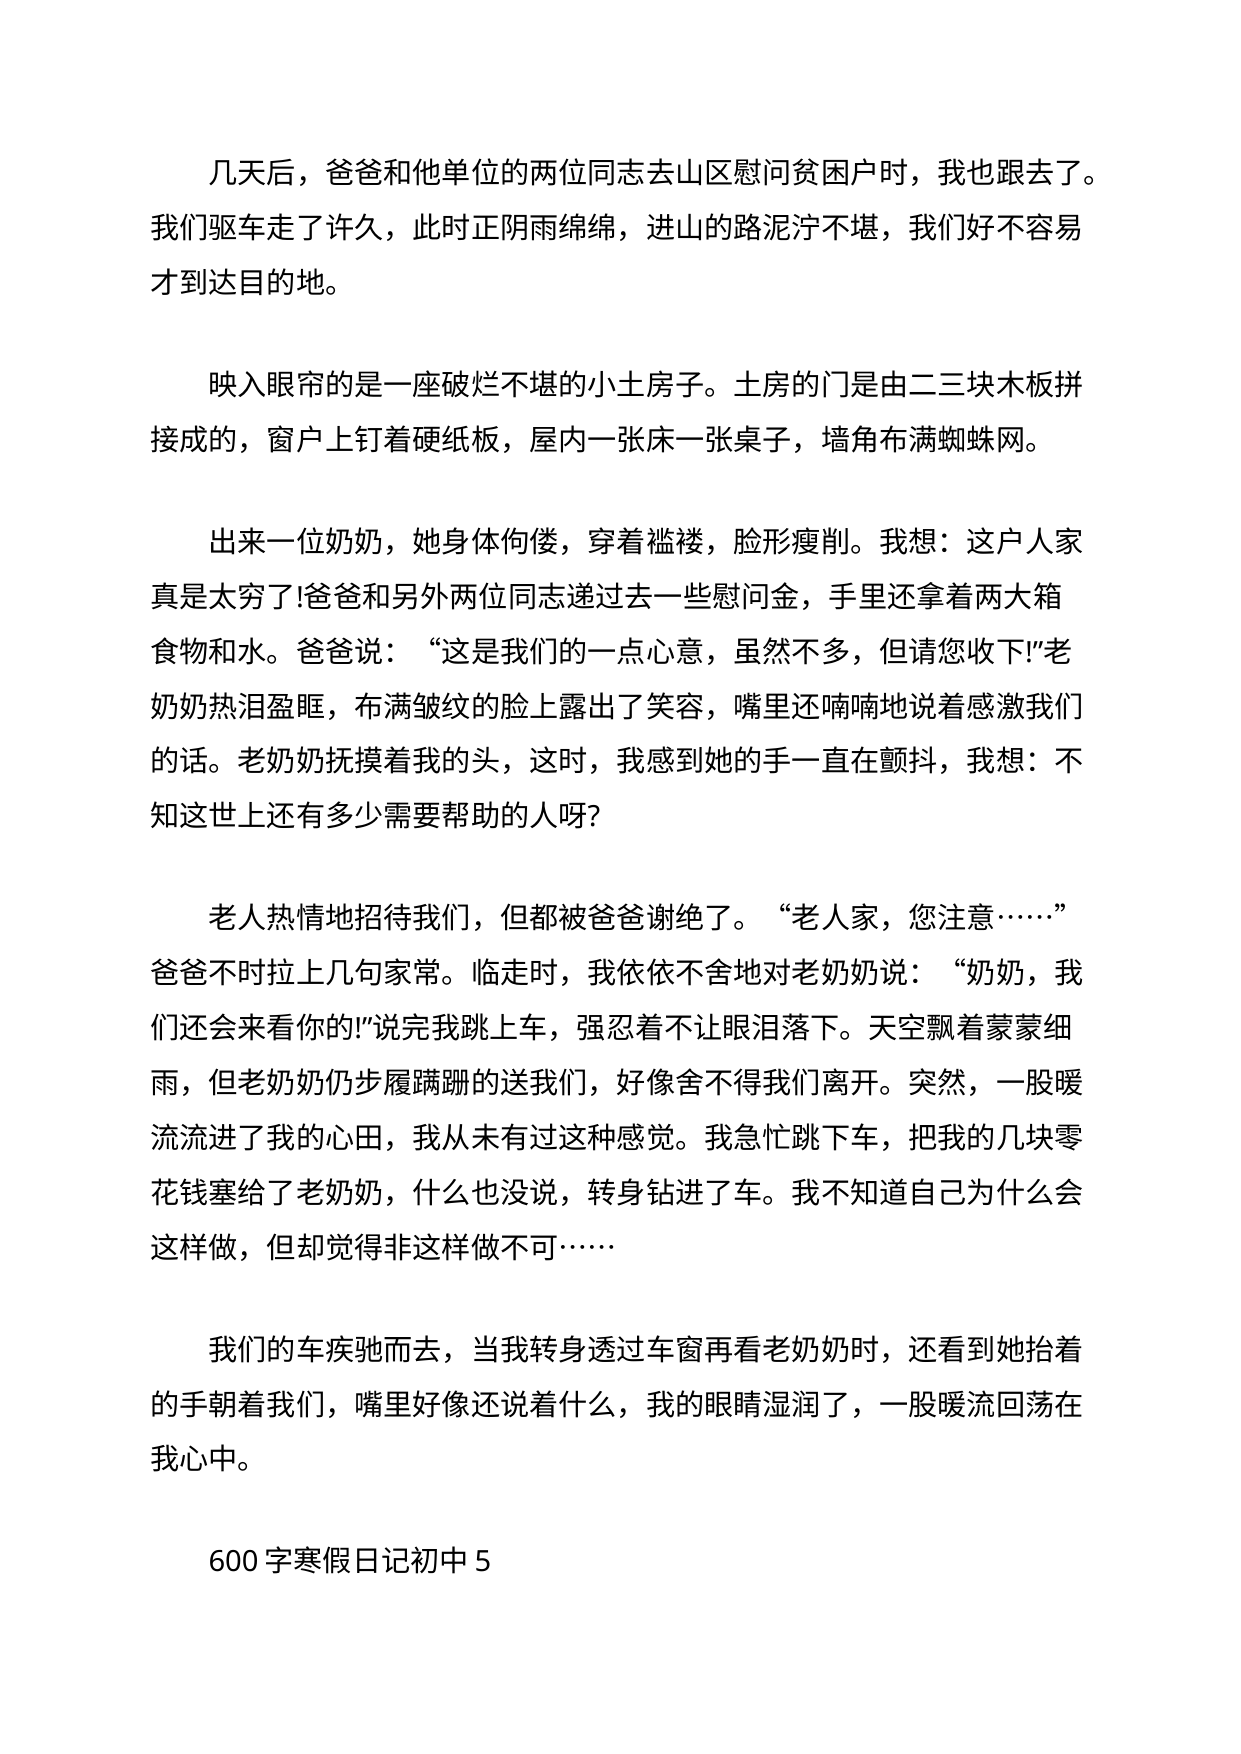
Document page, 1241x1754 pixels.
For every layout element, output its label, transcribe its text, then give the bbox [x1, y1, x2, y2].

text 600字寒假日记初中5 [150, 1538, 1090, 1580]
text 几天后，爸爸和他单位的两位同志去山区慰问贫困户时，我也跟去了。我们驱车走了许久，此时正阴雨绵绵，进山的路泥泞不堪，我们好不容易才到达目的地。 [150, 150, 1090, 302]
text 出来一位奶奶，她身体佝偻，穿着褴褛，脸形瘦削。我想：这户人家真是太穷了!爸爸和另外两位同志递过去一些慰问金，手里还拿着两大箱食物和水。爸爸说：“这是我们的一点心意，虽然不多，但请您收下!”老奶奶热泪盈眶，布满皱纹的脸上露出了笑容，嘴里还喃喃地说着感激我们的话。老奶奶抚摸着我的头，这时，我感到她的手一直在颤抖，我想：不知这世上还有多少需要帮助的人呀? [150, 518, 1090, 835]
text 我们的车疾驰而去，当我转身透过车窗再看老奶奶时，还看到她抬着的手朝着我们，嘴里好像还说着什么，我的眼睛湿润了，一股暖流回荡在我心中。 [150, 1326, 1090, 1478]
text 老人热情地招待我们，但都被爸爸谢绝了。“老人家，您注意……”爸爸不时拉上几句家常。临走时，我依依不舍地对老奶奶说：“奶奶，我们还会来看你的!”说完我跳上车，强忍着不让眼泪落下。天空飘着蒙蒙细雨，但老奶奶仍步履蹒跚的送我们，好像舍不得我们离开。突然，一股暖流流进了我的心田，我从未有过这种感觉。我急忙跳下车，把我的几块零花钱塞给了老奶奶，什么也没说，转身钻进了车。我不知道自己为什么会这样做，但却觉得非这样做不可…… [150, 895, 1090, 1267]
text 映入眼帘的是一座破烂不堪的小土房子。土房的门是由二三块木板拼接成的，窗户上钉着硬纸板，屋内一张床一张桌子，墙角布满蜘蛛网。 [150, 362, 1090, 459]
